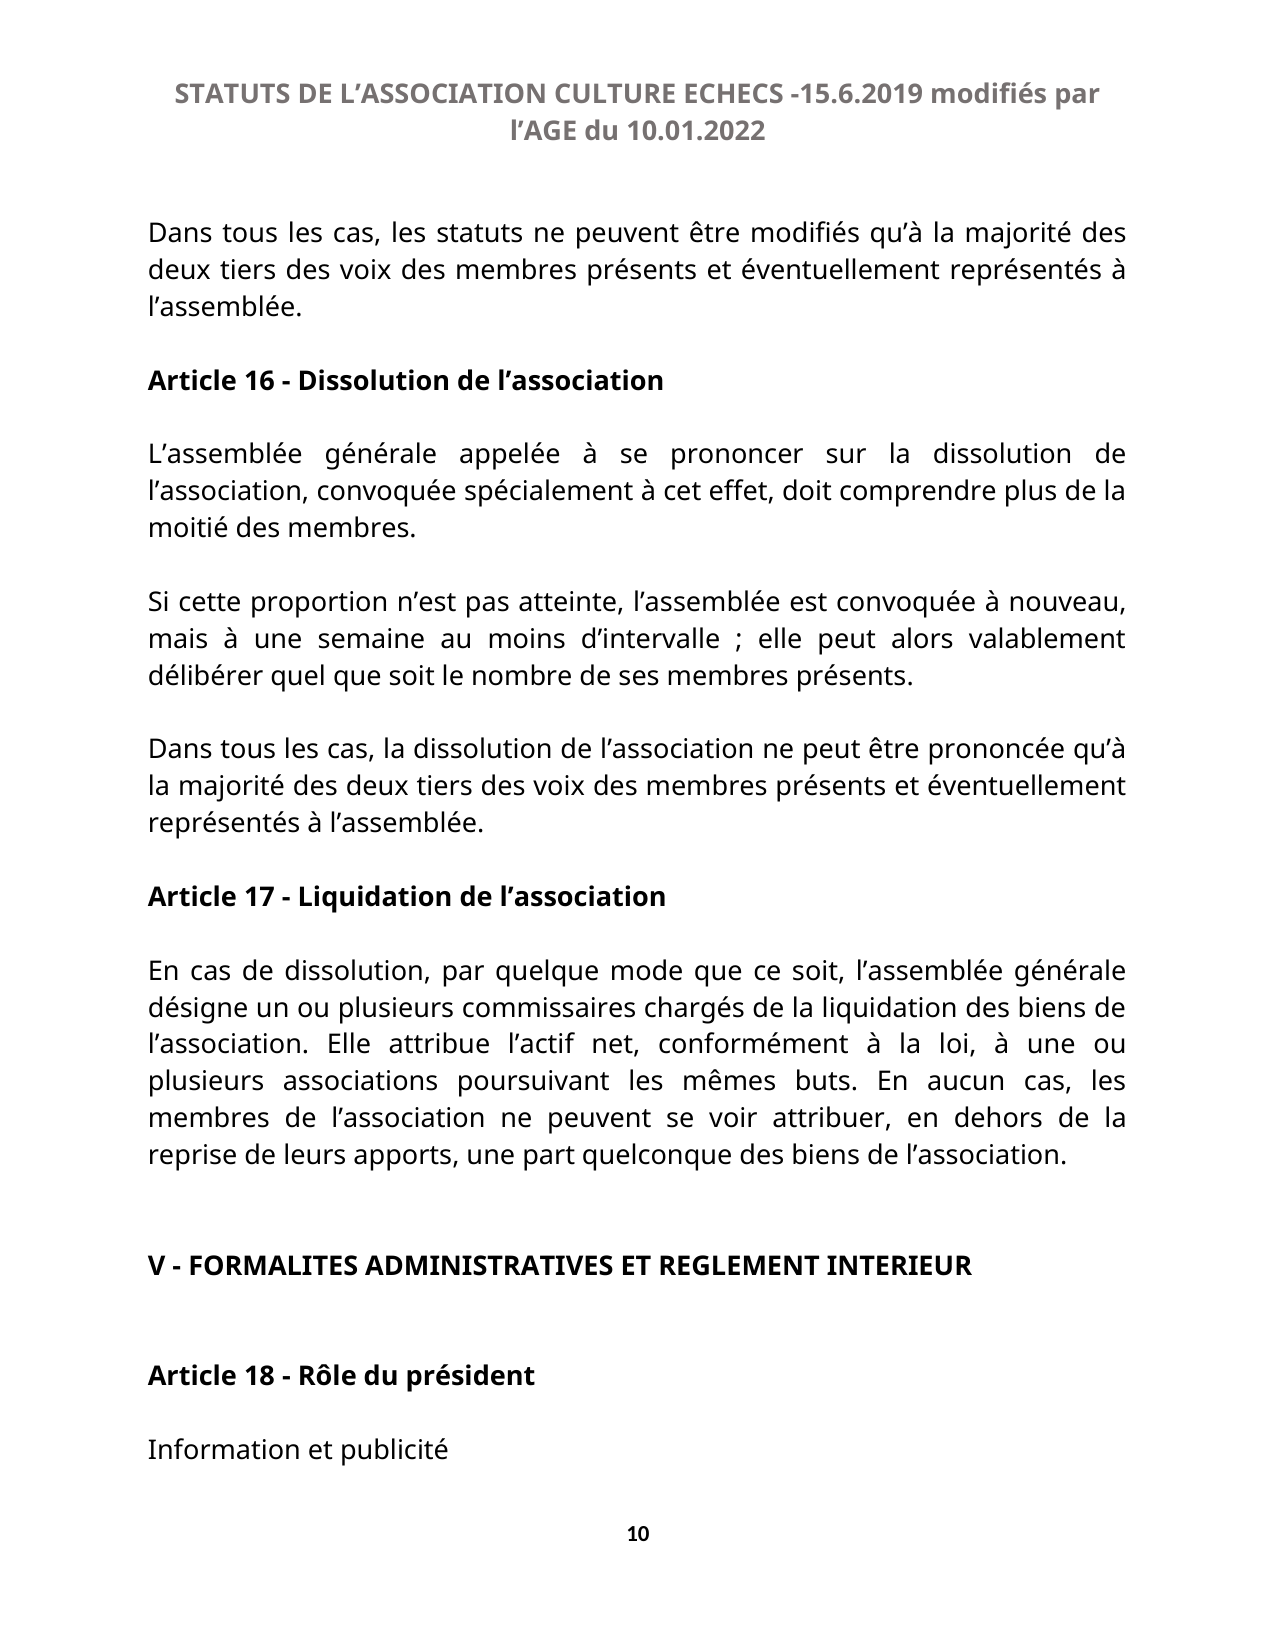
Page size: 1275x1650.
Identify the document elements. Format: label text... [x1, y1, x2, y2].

text Dans tous les cas, la dissolution de l’association ne peut être prononcée qu’à la majorité des deux tiers des voix des membres présents et éventuellement représentés à l’assemblée. [148, 730, 1127, 841]
text Article 16 - Dissolution de l’association [148, 361, 1127, 398]
text V - FORMALITES ADMINISTRATIVES ET REGLEMENT INTERIEUR [148, 1246, 1127, 1283]
text Article 18 - Rôle du président [148, 1357, 282, 1394]
text En cas de dissolution, par quelque mode que ce soit, l’assemblée générale désigne un ou plusieurs commissaires chargés de la liquidation des biens de l’association. Elle attribue l’actif net, conformément à la loi, à une ou plusieurs associations poursuivant les mêmes buts. En aucun cas, les membres de l’association ne peuvent se voir attribuer, en dehors de la reprise de leurs apports, une part quelconque des biens de l’association. [148, 951, 1127, 1172]
text L’assemblée générale appelée à se prononcer sur la dissolution de l’association, convoquée spécialement à cet effet, doit comprendre plus de la moitié des membres. [148, 435, 1127, 546]
text Article 18 - Rôle du président [291, 1357, 1127, 1394]
text Information et publicité [148, 1431, 1127, 1467]
text Dans tous les cas, les statuts ne peuvent être modifiés qu’à la majorité des deux tiers des voix des membres présents et éventuellement représentés à l’assemblée. [148, 214, 1127, 324]
text Article 17 - Liquidation de l’association [148, 877, 1127, 914]
text Si cette proportion n’est pas atteinte, l’assemblée est convoquée à nouveau, mais à une semaine au moins d’intervalle ; elle peut alors valablement délibérer quel que soit le nombre de ses membres présents. [148, 582, 1127, 693]
